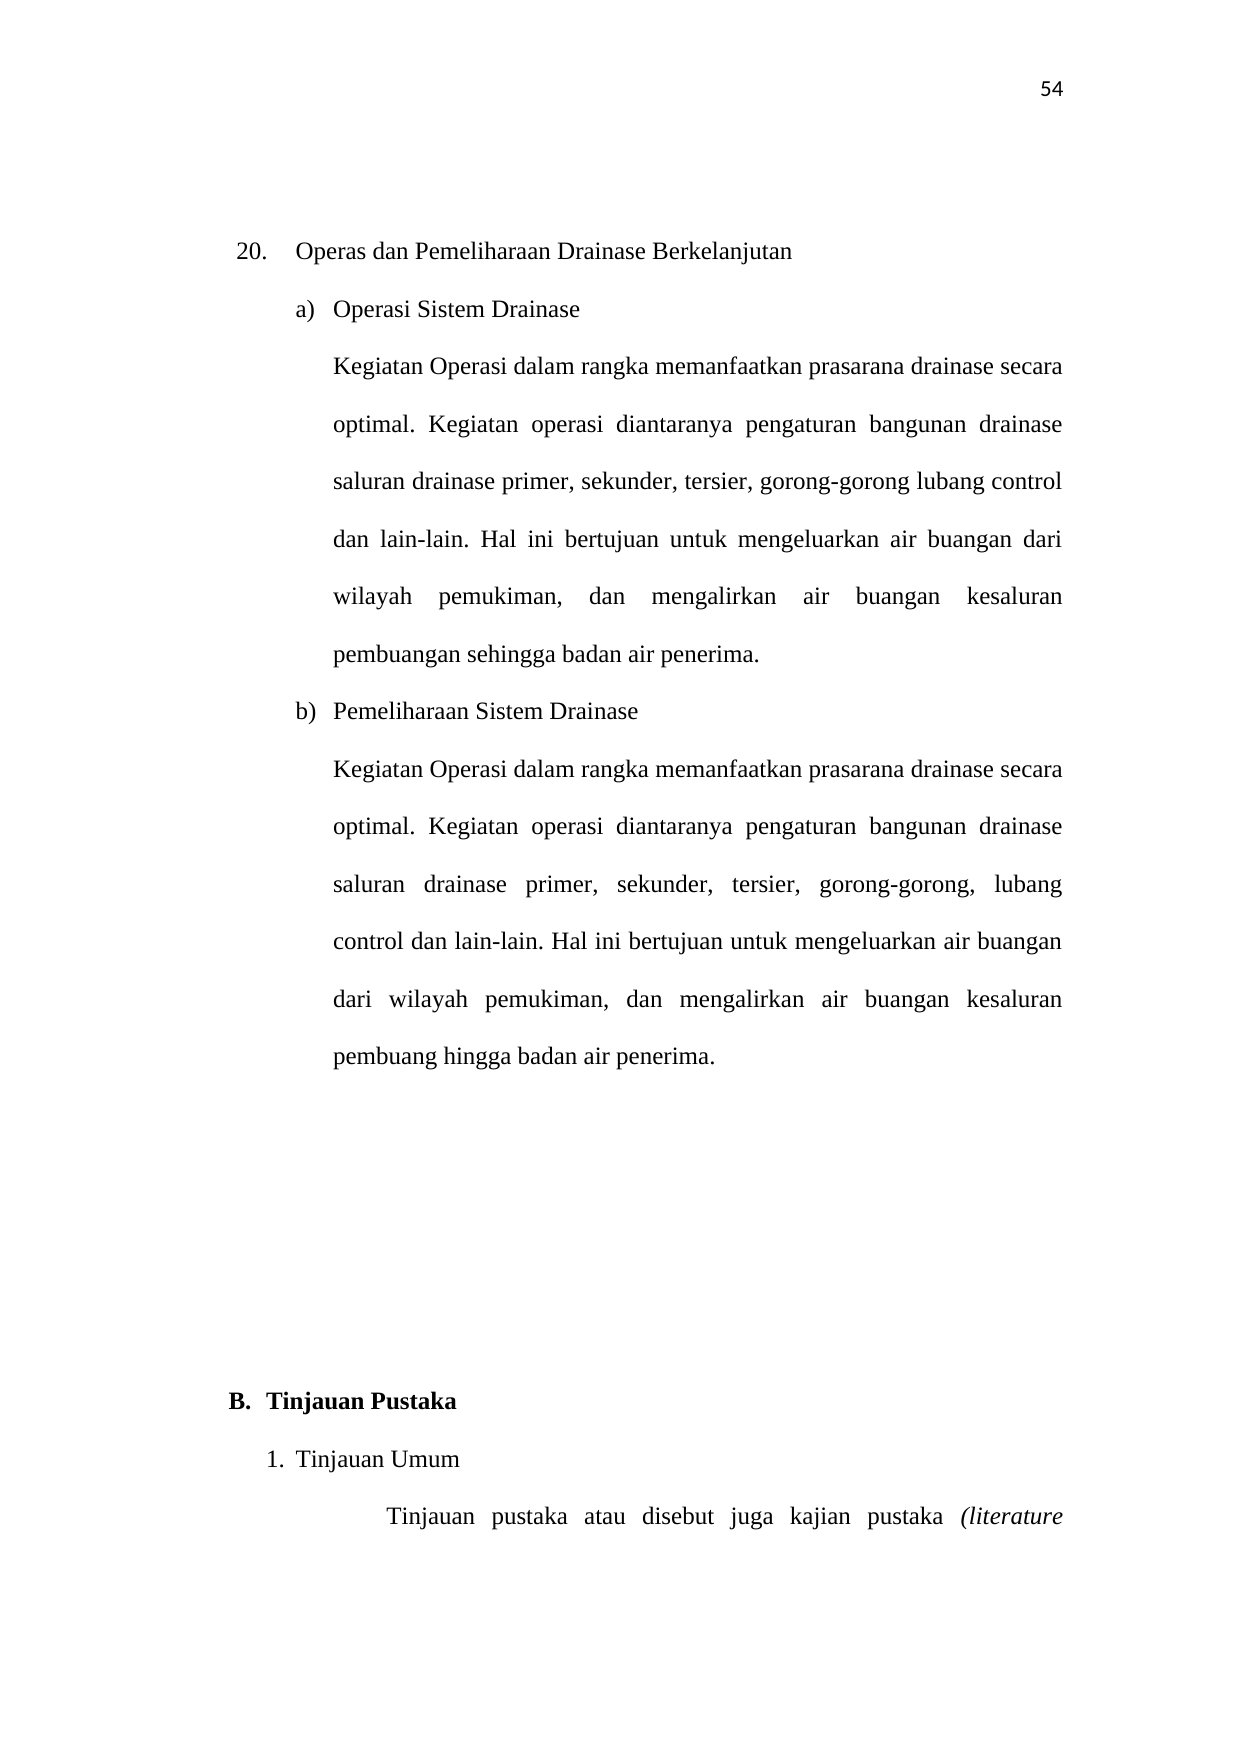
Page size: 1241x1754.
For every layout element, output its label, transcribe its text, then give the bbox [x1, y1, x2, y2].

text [303, 1501, 1063, 1530]
text Kegiatan Operasi dalam rangka memanfaatkan prasarana drainase secara optimal. Kegiatan operasi diantaranya pengaturan bangunan drainase saluran drainase primer, sekunder, tersier, gorong-gorong lubang control dan lain-lain. Hal ini bertujuan untuk mengeluarkan air buangan dari wilayah pemukiman, dan mengalirkan air buangan kesaluran pembuangan sehingga badan air penerima. [333, 351, 1063, 667]
list Operasi Sistem Drainase [295, 294, 1063, 322]
list Tinjauan Pustaka [228, 1386, 1063, 1415]
text Kegiatan Operasi dalam rangka memanfaatkan prasarana drainase secara optimal. Kegiatan operasi diantaranya pengaturan bangunan drainase saluran drainase primer, sekunder, tersier, gorong-gorong, lubang control dan lain-lain. Hal ini bertujuan untuk mengeluarkan air buangan dari wilayah pemukiman, dan mengalirkan air buangan kesaluran pembuang hingga badan air penerima. [333, 754, 1063, 1070]
list Pemeliharaan Sistem Drainase [295, 696, 1063, 725]
list Tinjauan Umum [266, 1444, 1063, 1472]
list Operas dan Pemeliharaan Drainase Berkelanjutan [236, 236, 1063, 265]
